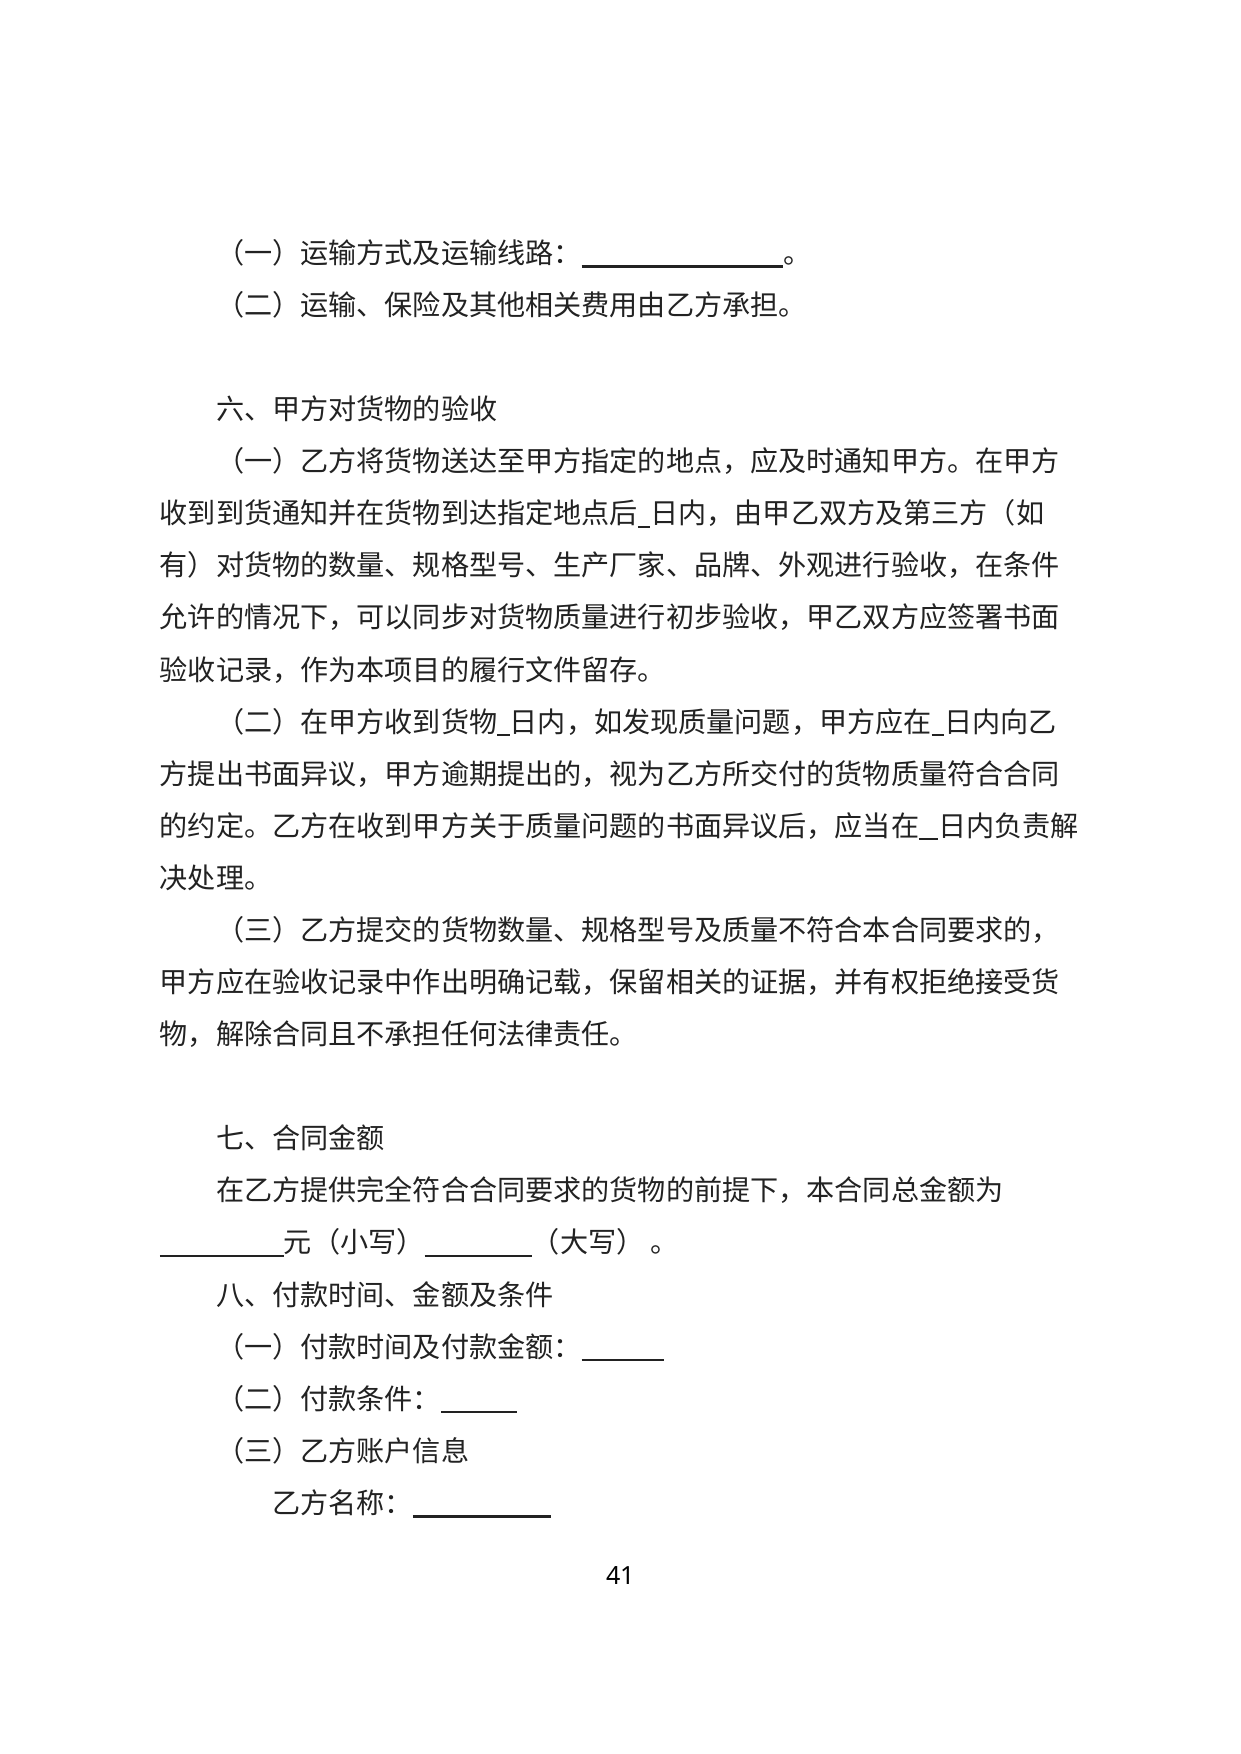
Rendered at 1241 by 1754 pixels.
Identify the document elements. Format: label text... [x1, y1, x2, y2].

text 元（小写） （大写） 。 [159, 1211, 1081, 1263]
text （二）运输、保险及其他相关费用由乙方承担。 [159, 274, 1081, 326]
text （三）乙方提交的货物数量、规格型号及质量不符合本合同要求的，甲方应在验收记录中作出明确记载，保留相关的证据，并有权拒绝接受货物，解除合同且不承担任何法律责任。 [159, 899, 1081, 1055]
text （二）付款条件： [159, 1367, 1081, 1419]
text 在乙方提供完全符合合同要求的货物的前提下，本合同总金额为 [159, 1159, 1081, 1211]
text （一）付款时间及付款金额： [159, 1315, 1081, 1367]
list 八、付款时间、金额及条件 [159, 1263, 1081, 1315]
text （三）乙方账户信息 [159, 1419, 1081, 1472]
list 六、甲方对货物的验收 [159, 378, 1081, 430]
text （二）在甲方收到货物 日内，如发现质量问题，甲方应在 日内向乙方提出书面异议，甲方逾期提出的，视为乙方所交付的货物质量符合合同的约定。乙方在收到甲方关于质量问题的书面异议后，应当在 日内负责解决处理。 [159, 690, 1081, 899]
text 乙方名称： [159, 1472, 1081, 1524]
text （一）乙方将货物送达至甲方指定的地点，应及时通知甲方。在甲方收到到货通知并在货物到达指定地点后 日内，由甲乙双方及第三方（如有）对货物的数量、规格型号、生产厂家、品牌、外观进行验收，在条件允许的情况下，可以同步对货物质量进行初步验收，甲乙双方应签署书面验收记录，作为本项目的履行文件留存。 [159, 430, 1081, 690]
list （一）运输方式及运输线路： 。 [159, 222, 1081, 274]
list 七、合同金额 [159, 1107, 1081, 1159]
